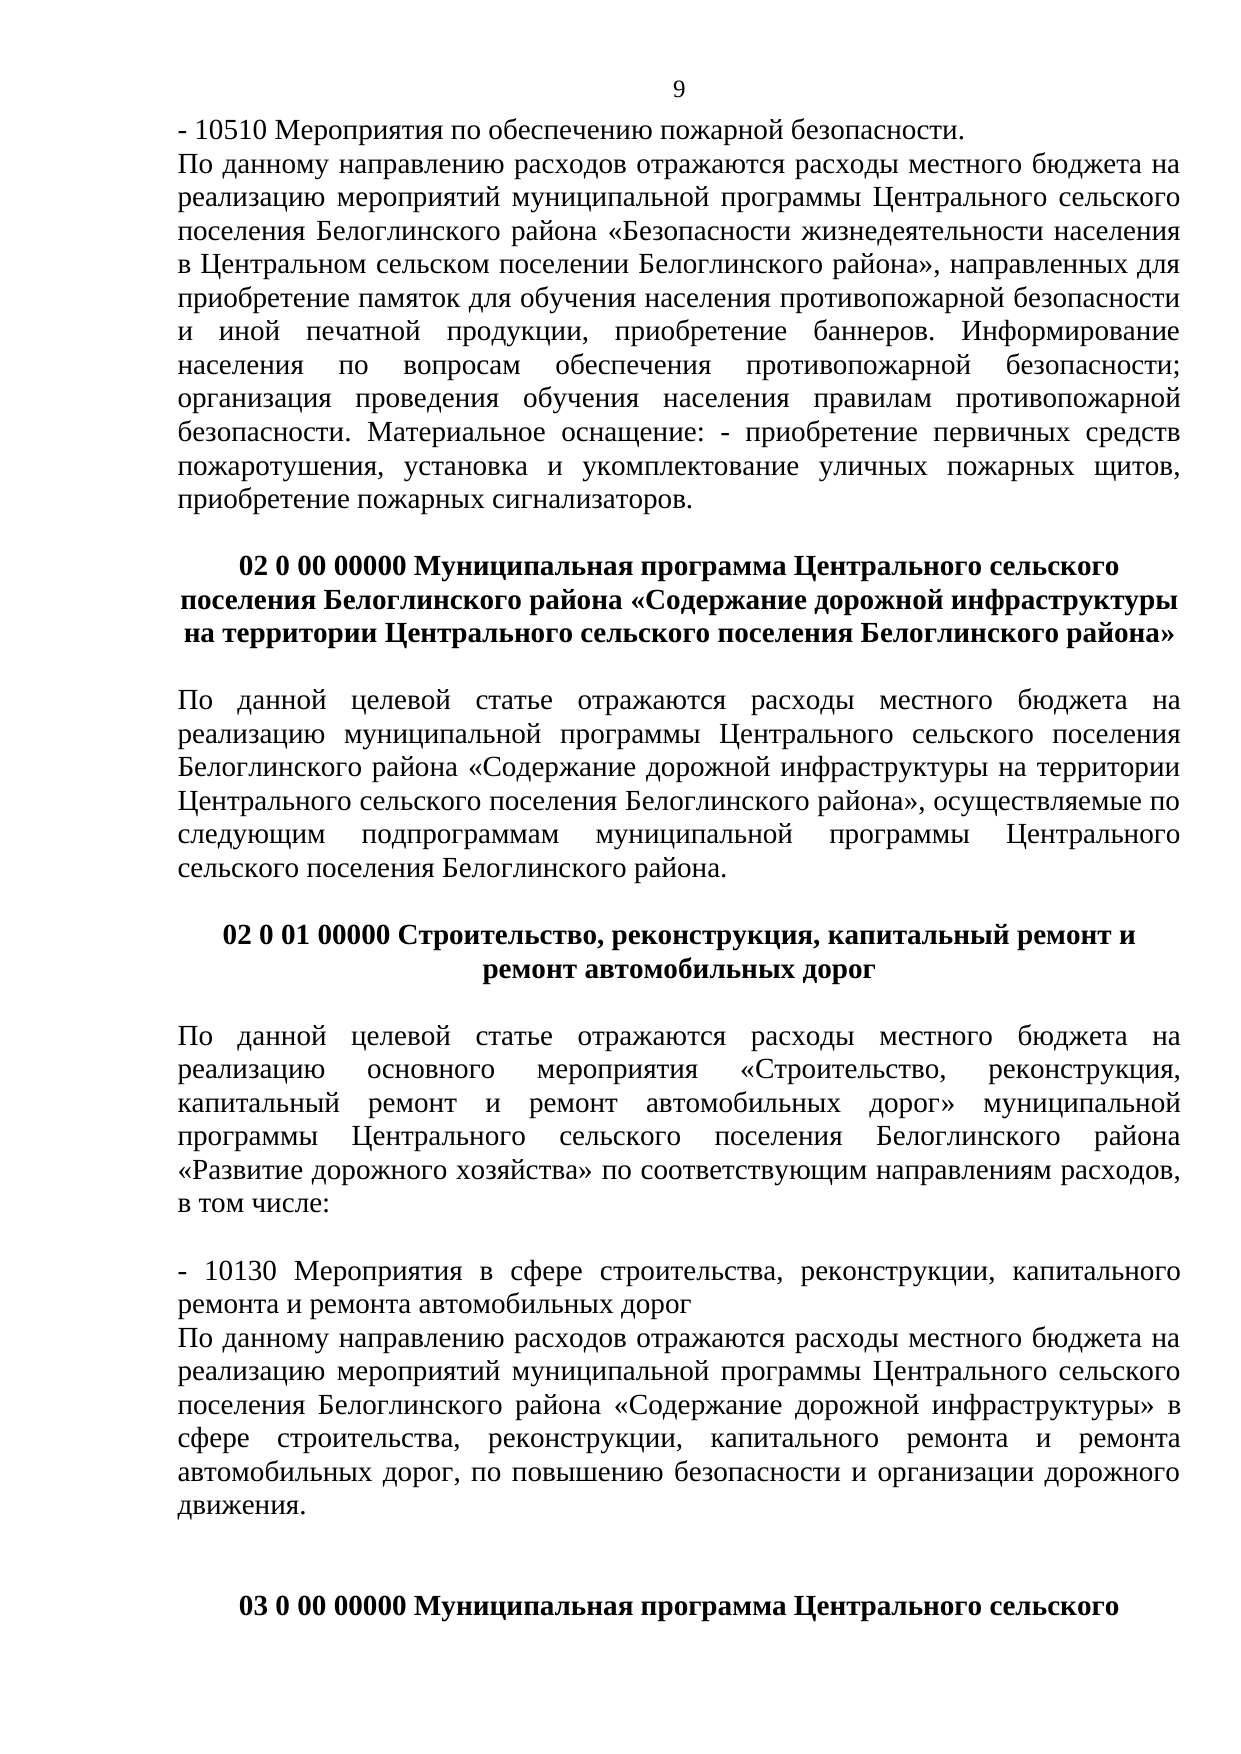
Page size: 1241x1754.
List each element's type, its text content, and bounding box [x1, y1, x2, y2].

text - 10510 Мероприятия по обеспечению пожарной безопасности. [177, 112, 1181, 146]
text По данной целевой статье отражаются расходы местного бюджета на реализацию муниципальной программы Центрального сельского поселения Белоглинского района «Содержание дорожной инфраструктуры на территории Центрального сельского поселения Белоглинского района», осуществляемые по следующим подпрограммам муниципальной программы Центрального сельского поселения Белоглинского района. [177, 682, 1181, 884]
text По данному направлению расходов отражаются расходы местного бюджета на реализацию мероприятий муниципальной программы Центрального сельского поселения Белоглинского района «Безопасности жизнедеятельности населения в Центральном сельском поселении Белоглинского района», направленных для приобретение памяток для обучения населения противопожарной безопасности и иной печатной продукции, приобретение баннеров. Информирование населения по вопросам обеспечения противопожарной безопасности; организация проведения обучения населения правилам противопожарной безопасности. Материальное оснащение: - приобретение первичных средств пожаротушения, установка и укомплектование уличных пожарных щитов, приобретение пожарных сигнализаторов. [177, 146, 1181, 515]
text - 10130 Мероприятия в сфере строительства, реконструкции, капитального ремонта и ремонта автомобильных дорог [177, 1253, 1181, 1320]
text По данному направлению расходов отражаются расходы местного бюджета на реализацию мероприятий муниципальной программы Центрального сельского поселения Белоглинского района «Содержание дорожной инфраструктуры» в сфере строительства, реконструкции, капитального ремонта и ремонта автомобильных дорог, по повышению безопасности и организации дорожного движения. [177, 1320, 1181, 1521]
text поселения Белоглинского района «Содержание дорожной инфраструктуры на территории Центрального сельского поселения Белоглинского района» [177, 582, 1181, 649]
text 02 0 01 00000 Строительство, реконструкция, капитальный ремонт и ремонт автомобильных дорог [177, 917, 1181, 984]
text 03 0 00 00000 Муниципальная программа Центрального сельского [177, 1588, 1181, 1622]
text По данной целевой статье отражаются расходы местного бюджета на реализацию основного мероприятия «Строительство, реконструкция, капитальный ремонт и ремонт автомобильных дорог» муниципальной программы Центрального сельского поселения Белоглинского района «Развитие дорожного хозяйства» по соответствующим направлениям расходов, в том числе: [177, 1018, 1181, 1219]
text 02 0 00 00000 Муниципальная программа Центрального сельского [177, 548, 1181, 582]
